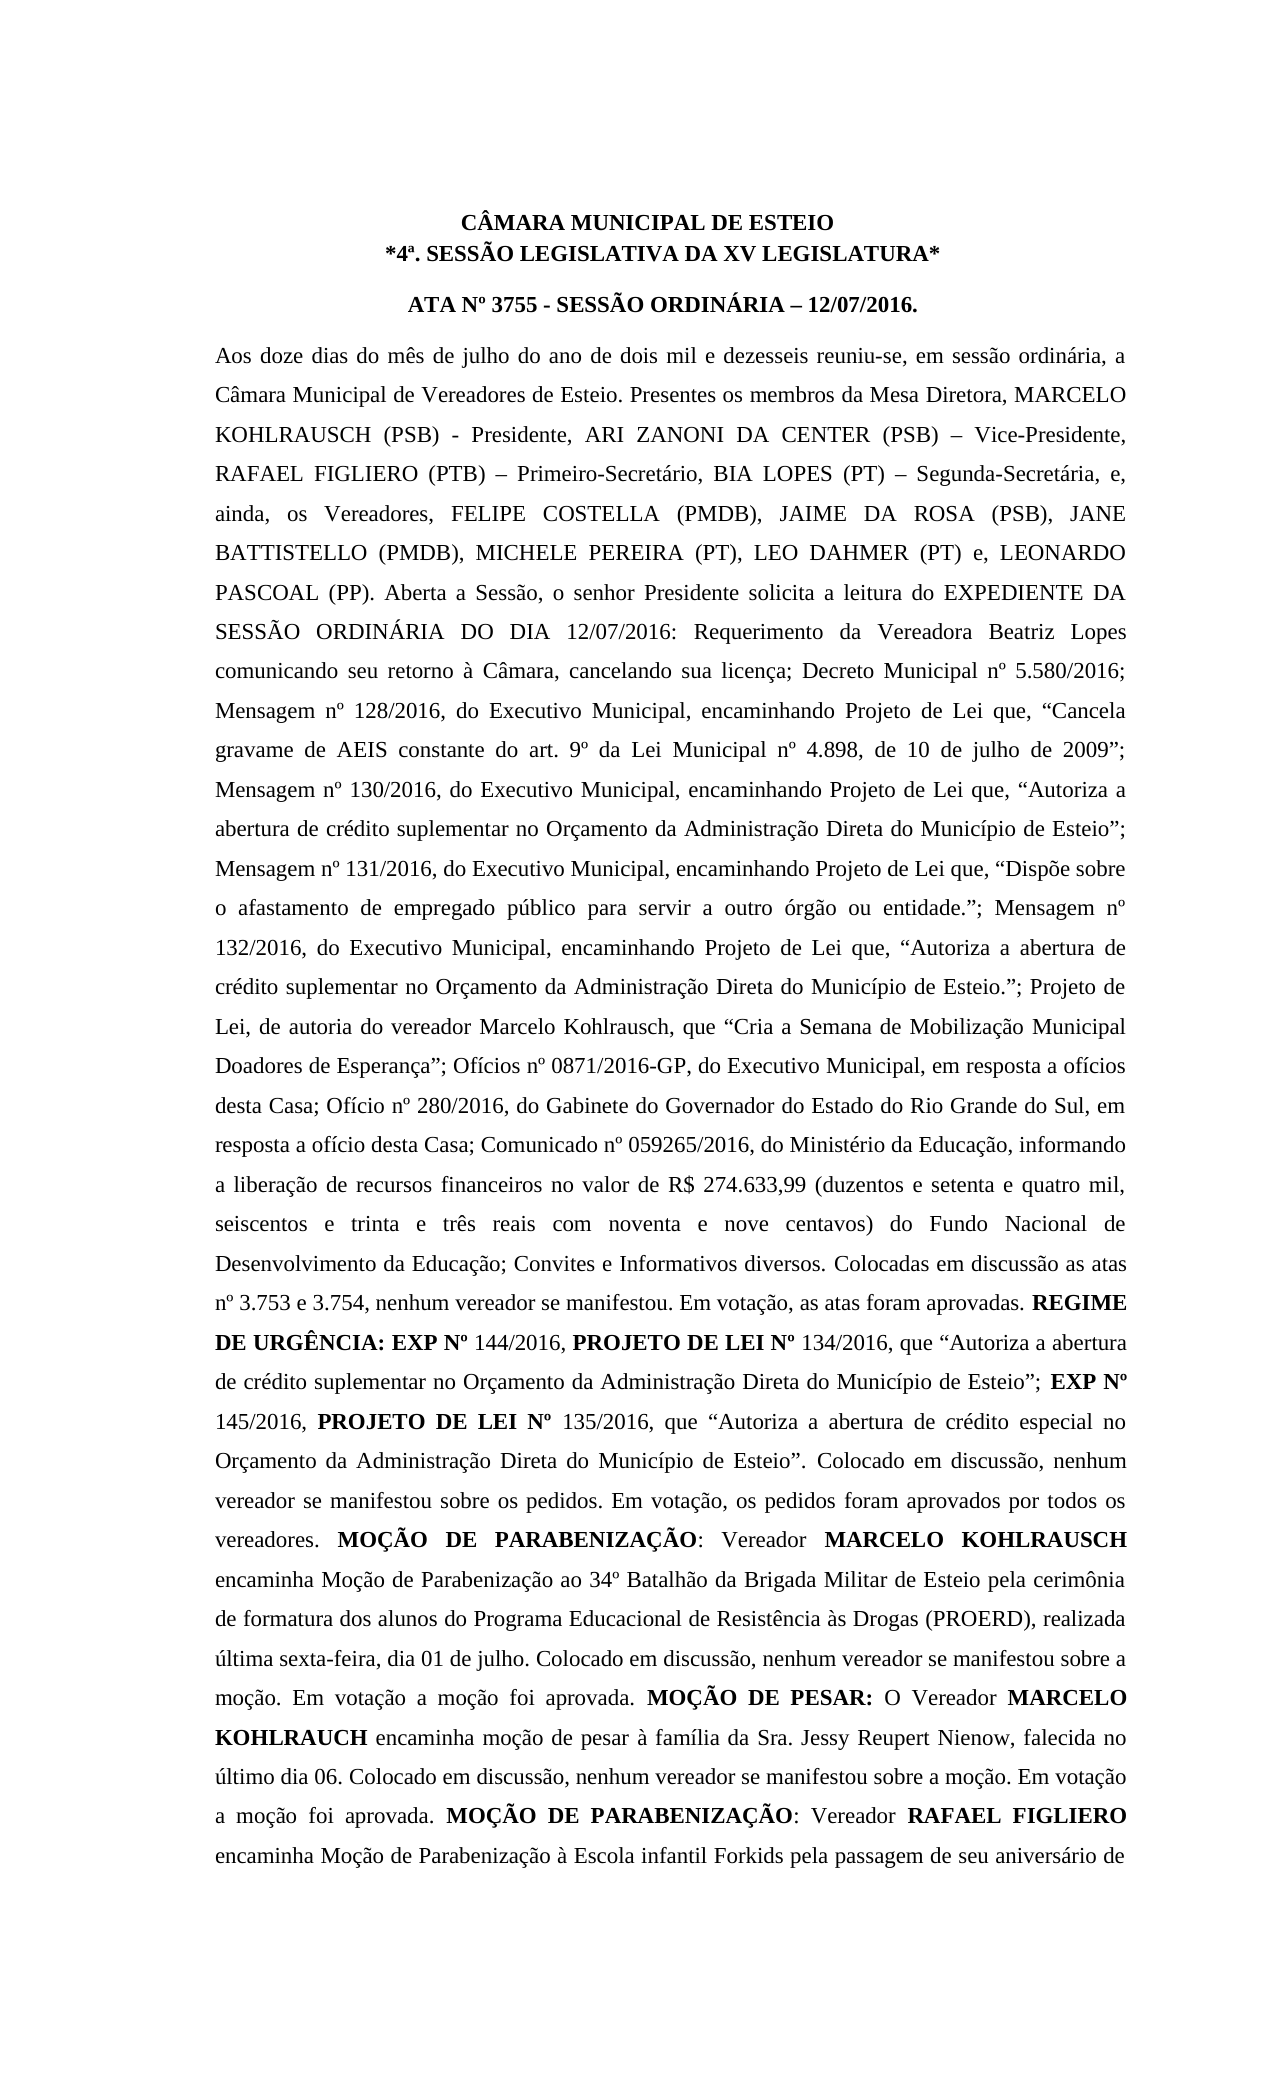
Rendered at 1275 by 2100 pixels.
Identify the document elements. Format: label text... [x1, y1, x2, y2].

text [215, 342, 1127, 1868]
text ATA Nº 3755 - SESSÃO ORDINÁRIA – 12/07/2016. [118, 291, 1127, 317]
text *4ª. SESSÃO LEGISLATIVA DA XV LEGISLATURA* [118, 240, 1127, 266]
text CÂMARA MUNICIPAL DE ESTEIO [59, 209, 1127, 236]
